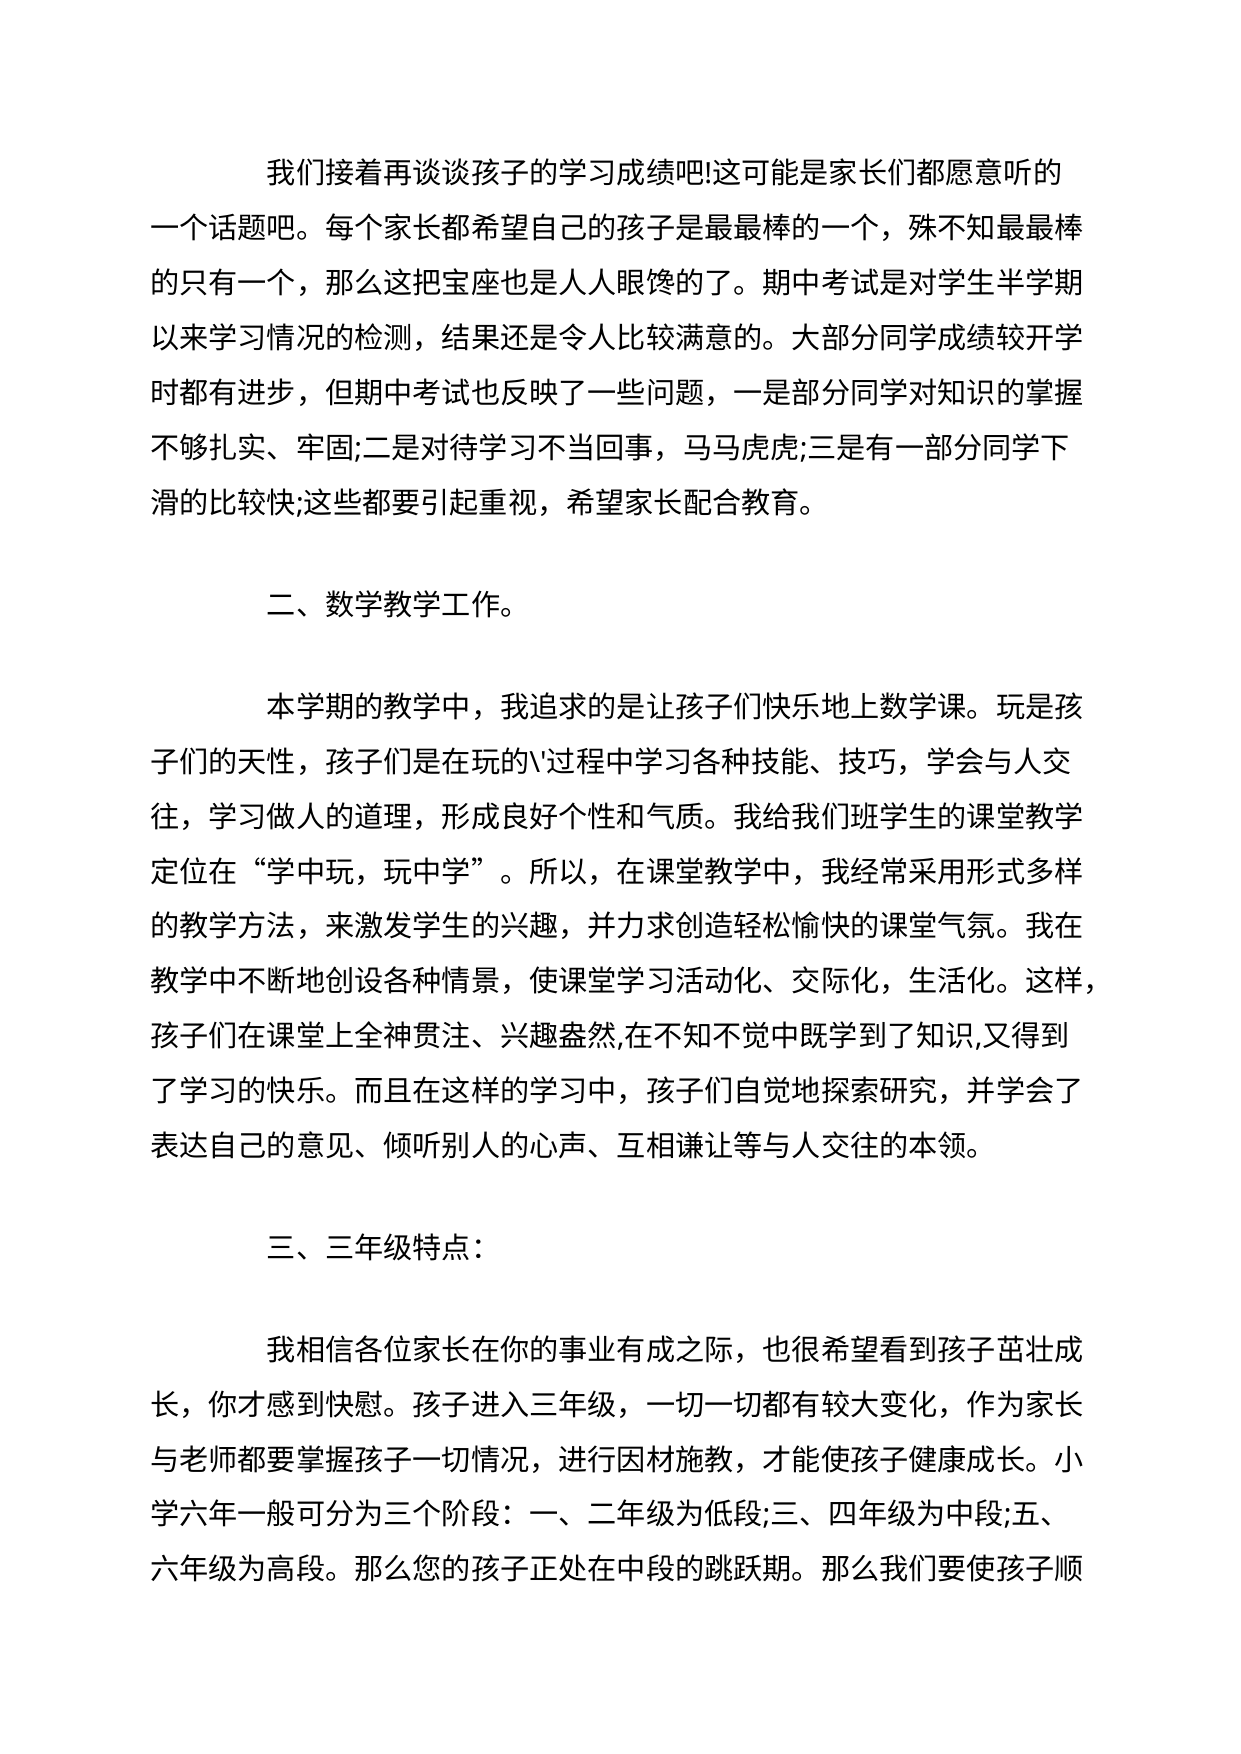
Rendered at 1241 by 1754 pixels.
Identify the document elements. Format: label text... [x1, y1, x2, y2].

text 三、三年级特点： [150, 1224, 1090, 1267]
text 二、数学教学工作。 [150, 582, 1090, 624]
text 我们接着再谈谈孩子的学习成绩吧!这可能是家长们都愿意听的一个话题吧。每个家长都希望自己的孩子是最最棒的一个，殊不知最最棒的只有一个，那么这把宝座也是人人眼馋的了。期中考试是对学生半学期以来学习情况的检测，结果还是令人比较满意的。大部分同学成绩较开学时都有进步，但期中考试也反映了一些问题，一是部分同学对知识的掌握不够扎实、牢固;二是对待学习不当回事，马马虎虎;三是有一部分同学下滑的比较快;这些都要引起重视，希望家长配合教育。 [150, 150, 1090, 522]
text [150, 1326, 1090, 1588]
text 本学期的教学中，我追求的是让孩子们快乐地上数学课。玩是孩子们的天性，孩子们是在玩的\'过程中学习各种技能、技巧，学会与人交往，学习做人的道理，形成良好个性和气质。我给我们班学生的课堂教学定位在“学中玩，玩中学”。所以，在课堂教学中，我经常采用形式多样的教学方法，来激发学生的兴趣，并力求创造轻松愉快的课堂气氛。我在教学中不断地创设各种情景，使课堂学习活动化、交际化，生活化。这样，孩子们在课堂上全神贯注、兴趣盎然,在不知不觉中既学到了知识,又得到了学习的快乐。而且在这样的学习中，孩子们自觉地探索研究，并学会了表达自己的意见、倾听别人的心声、互相谦让等与人交往的本领。 [150, 683, 1090, 1165]
